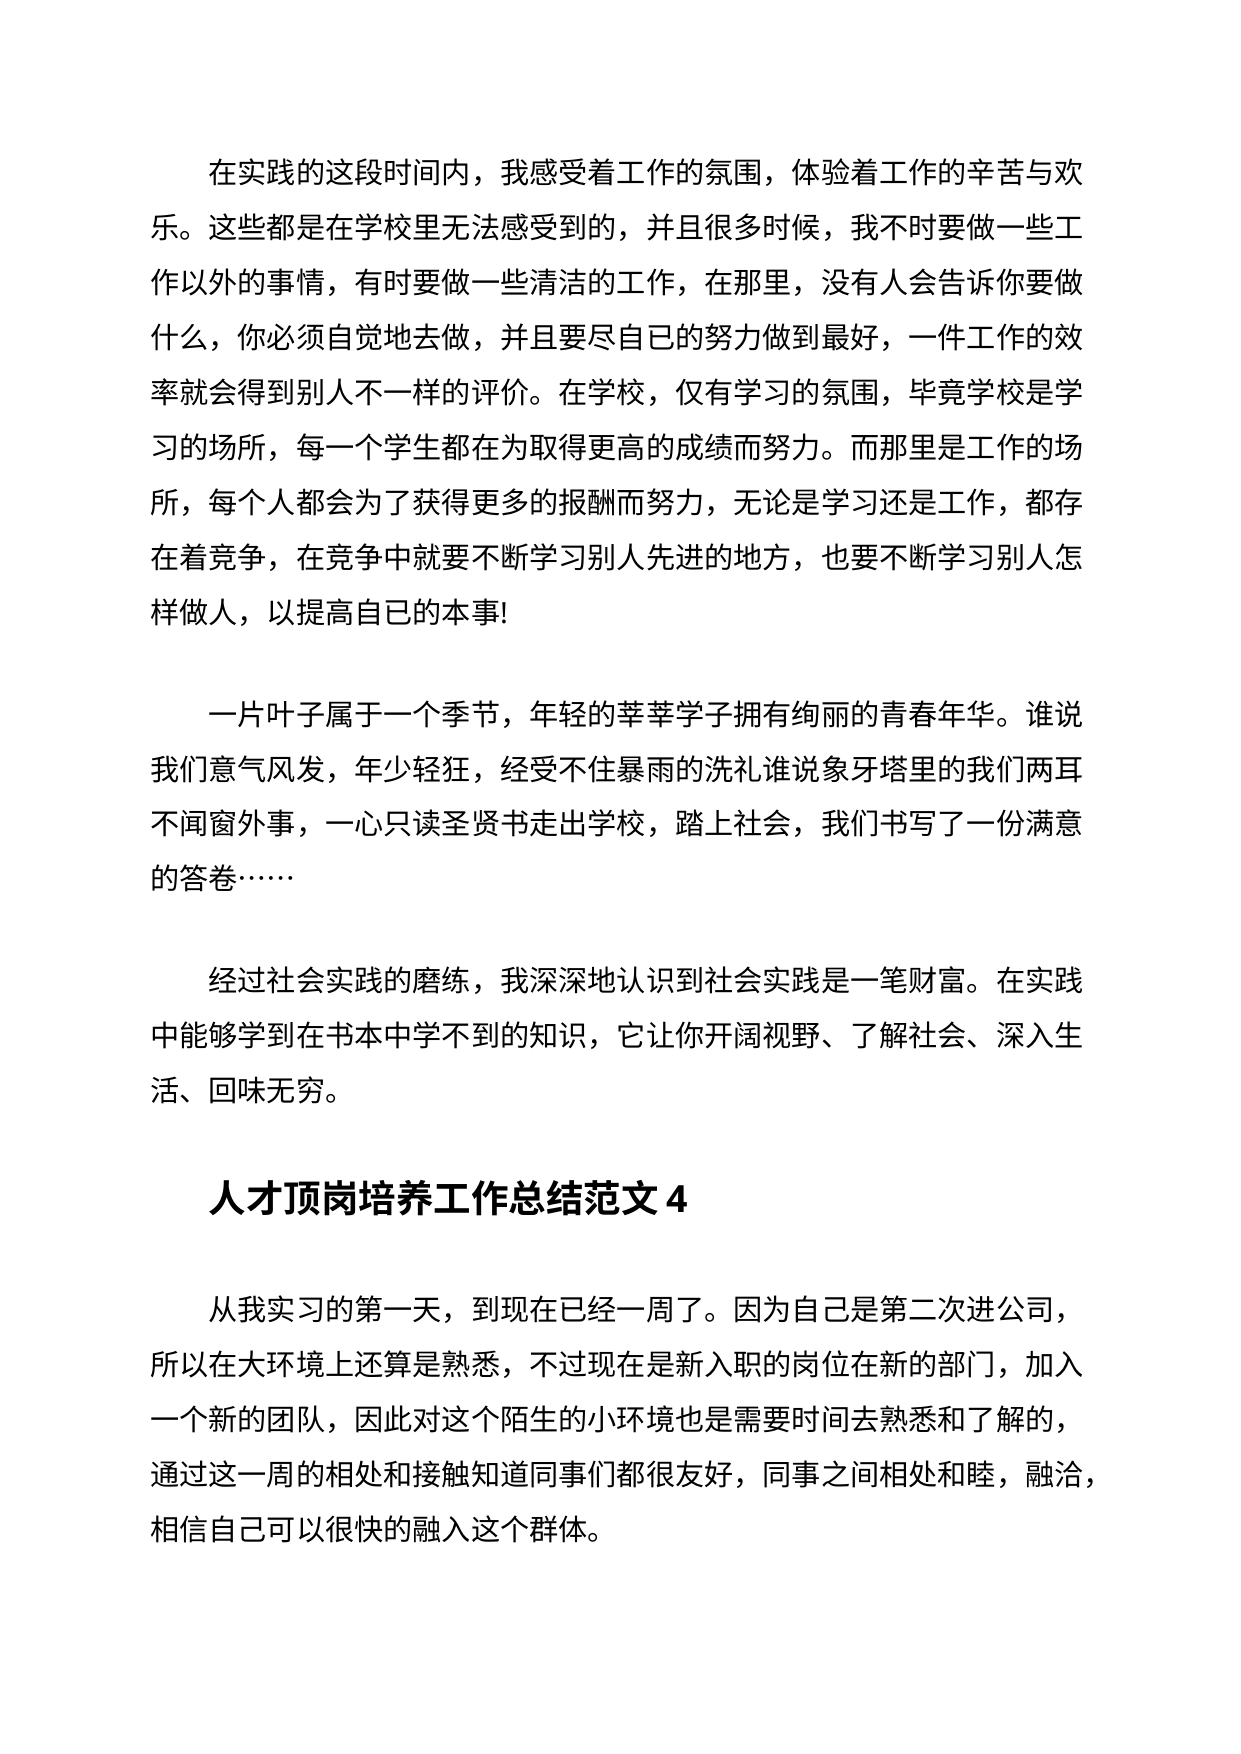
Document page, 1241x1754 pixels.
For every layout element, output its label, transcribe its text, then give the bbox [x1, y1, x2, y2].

text 人才顶岗培养工作总结范文4 [150, 1169, 1090, 1224]
text 在实践的这段时间内，我感受着工作的氛围，体验着工作的辛苦与欢乐。这些都是在学校里无法感受到的，并且很多时候，我不时要做一些工作以外的事情，有时要做一些清洁的工作，在那里，没有人会告诉你要做什么，你必须自觉地去做，并且要尽自已的努力做到最好，一件工作的效率就会得到别人不一样的评价。在学校，仅有学习的氛围，毕竟学校是学习的场所，每一个学生都在为取得更高的成绩而努力。而那里是工作的场所，每个人都会为了获得更多的报酬而努力，无论是学习还是工作，都存在着竞争，在竞争中就要不断学习别人先进的地方，也要不断学习别人怎样做人，以提高自已的本事! [150, 150, 1090, 632]
text 从我实习的第一天，到现在已经一周了。因为自己是第二次进公司，所以在大环境上还算是熟悉，不过现在是新入职的岗位在新的部门，加入一个新的团队，因此对这个陌生的小环境也是需要时间去熟悉和了解的，通过这一周的相处和接触知道同事们都很友好，同事之间相处和睦，融洽，相信自己可以很快的融入这个群体。 [150, 1287, 1090, 1549]
text 一片叶子属于一个季节，年轻的莘莘学子拥有绚丽的青春年华。谁说我们意气风发，年少轻狂，经受不住暴雨的洗礼谁说象牙塔里的我们两耳不闻窗外事，一心只读圣贤书走出学校，踏上社会，我们书写了一份满意的答卷…… [150, 691, 1090, 898]
text 经过社会实践的磨练，我深深地认识到社会实践是一笔财富。在实践中能够学到在书本中学不到的知识，它让你开阔视野、了解社会、深入生活、回味无穷。 [150, 958, 1090, 1110]
